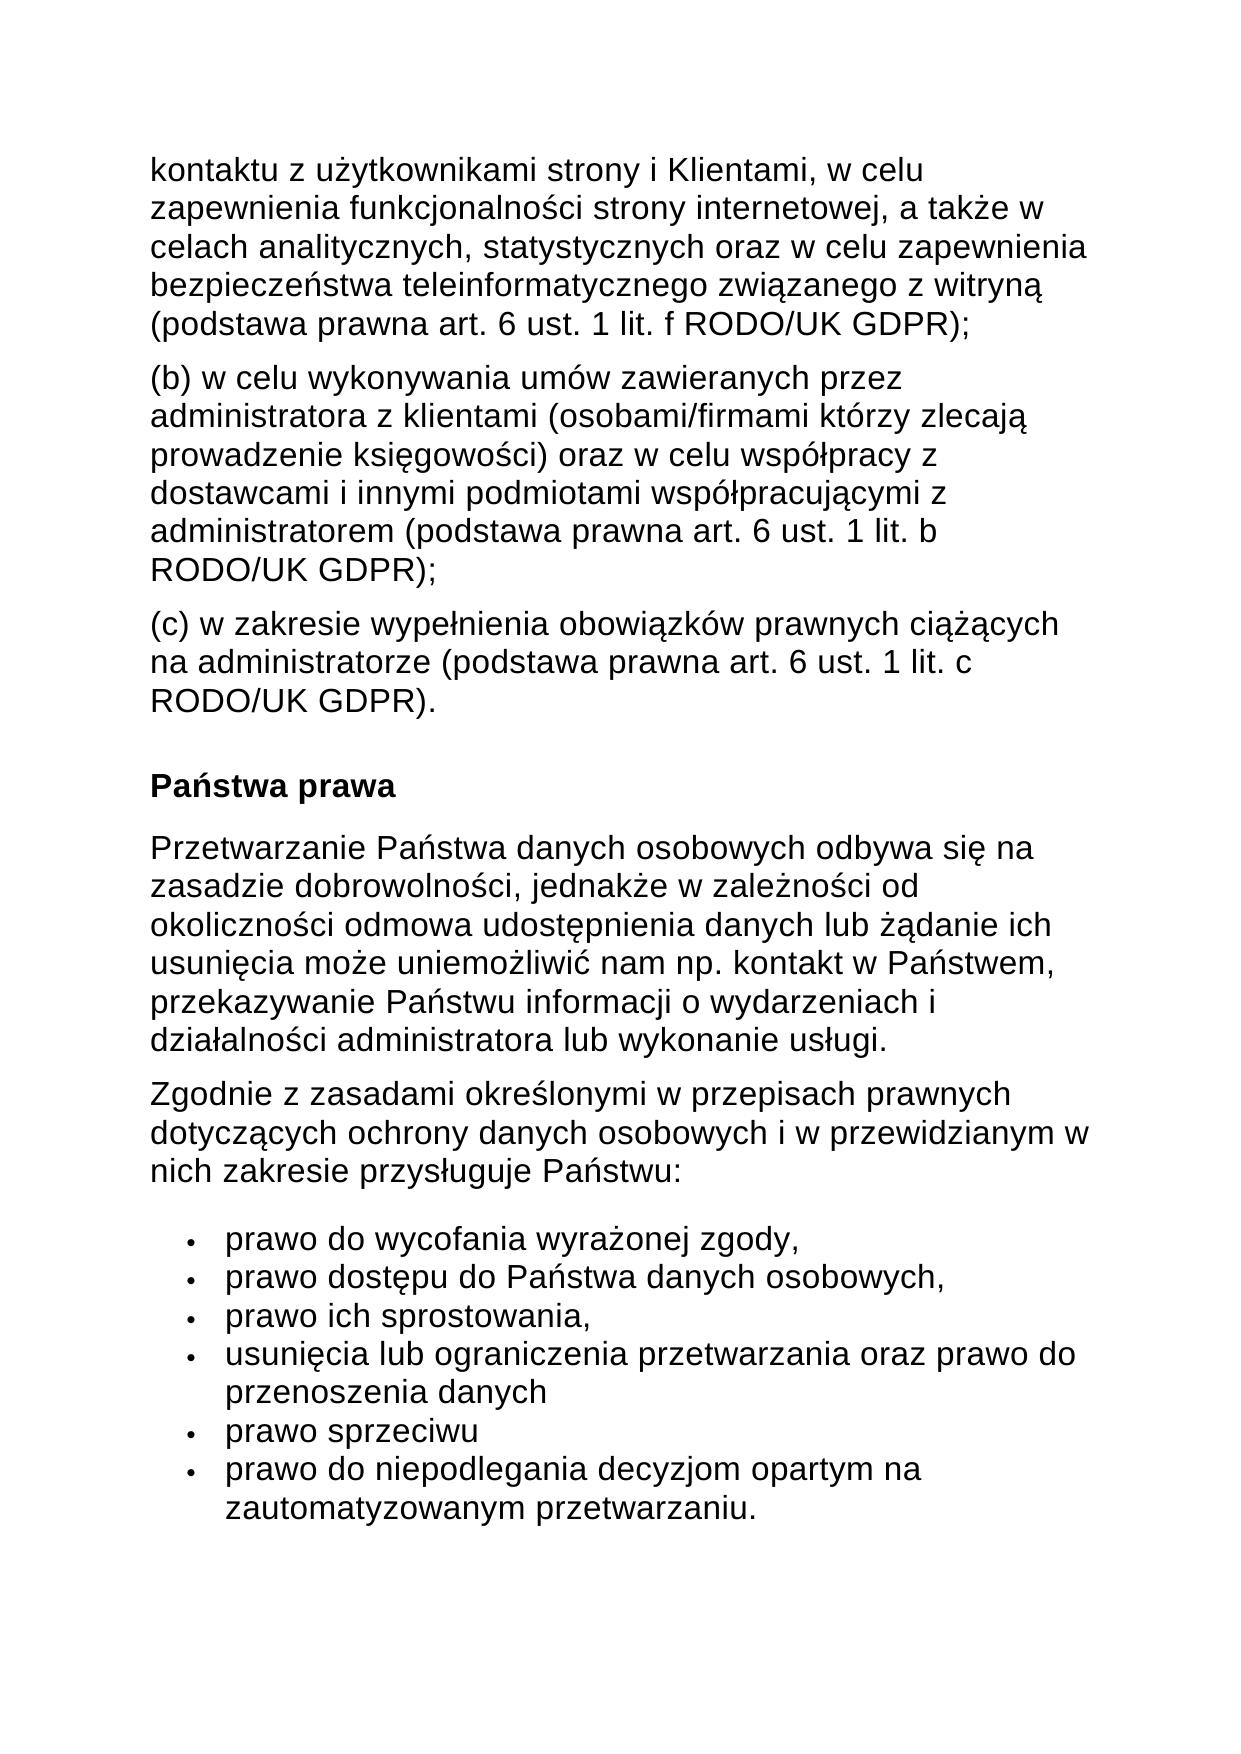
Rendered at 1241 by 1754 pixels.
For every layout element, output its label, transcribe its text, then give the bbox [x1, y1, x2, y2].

text Państwa prawa [150, 766, 1090, 805]
list usunięcia lub ograniczenia przetwarzania oraz prawo do przenoszenia danych [187, 1334, 1090, 1411]
list prawo do niepodlegania decyzjom opartym na zautomatyzowanym przetwarzaniu. [187, 1449, 1090, 1526]
text Zgodnie z zasadami określonymi w przepisach prawnych dotyczących ochrony danych osobowych i w przewidzianym w nich zakresie przysługuje Państwu: [150, 1074, 1090, 1190]
text Przetwarzanie Państwa danych osobowych odbywa się na zasadzie dobrowolności, jednakże w zależności od okoliczności odmowa udostępnienia danych lub żądanie ich usunięcia może uniemożliwić nam np. kontakt w Państwem, przekazywanie Państwu informacji o wydarzeniach i działalności administratora lub wykonanie usługi. [150, 828, 1090, 1059]
list prawo do wycofania wyrażonej zgody, [187, 1219, 1090, 1257]
list prawo ich sprostowania, [187, 1296, 1090, 1334]
text (b) w celu wykonywania umów zawieranych przez administratora z klientami (osobami/firmami którzy zlecają prowadzenie księgowości) oraz w celu współpracy z dostawcami i innymi podmiotami współpracującymi z administratorem (podstawa prawna art. 6 ust. 1 lit. b RODO/UK GDPR); [150, 358, 1090, 588]
text (c) w zakresie wypełnienia obowiązków prawnych ciążących na administratorze (podstawa prawna art. 6 ust. 1 lit. c RODO/UK GDPR). [150, 604, 1090, 719]
list prawo sprzeciwu [187, 1411, 1090, 1449]
list prawo dostępu do Państwa danych osobowych, [187, 1257, 1090, 1296]
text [150, 150, 1090, 342]
